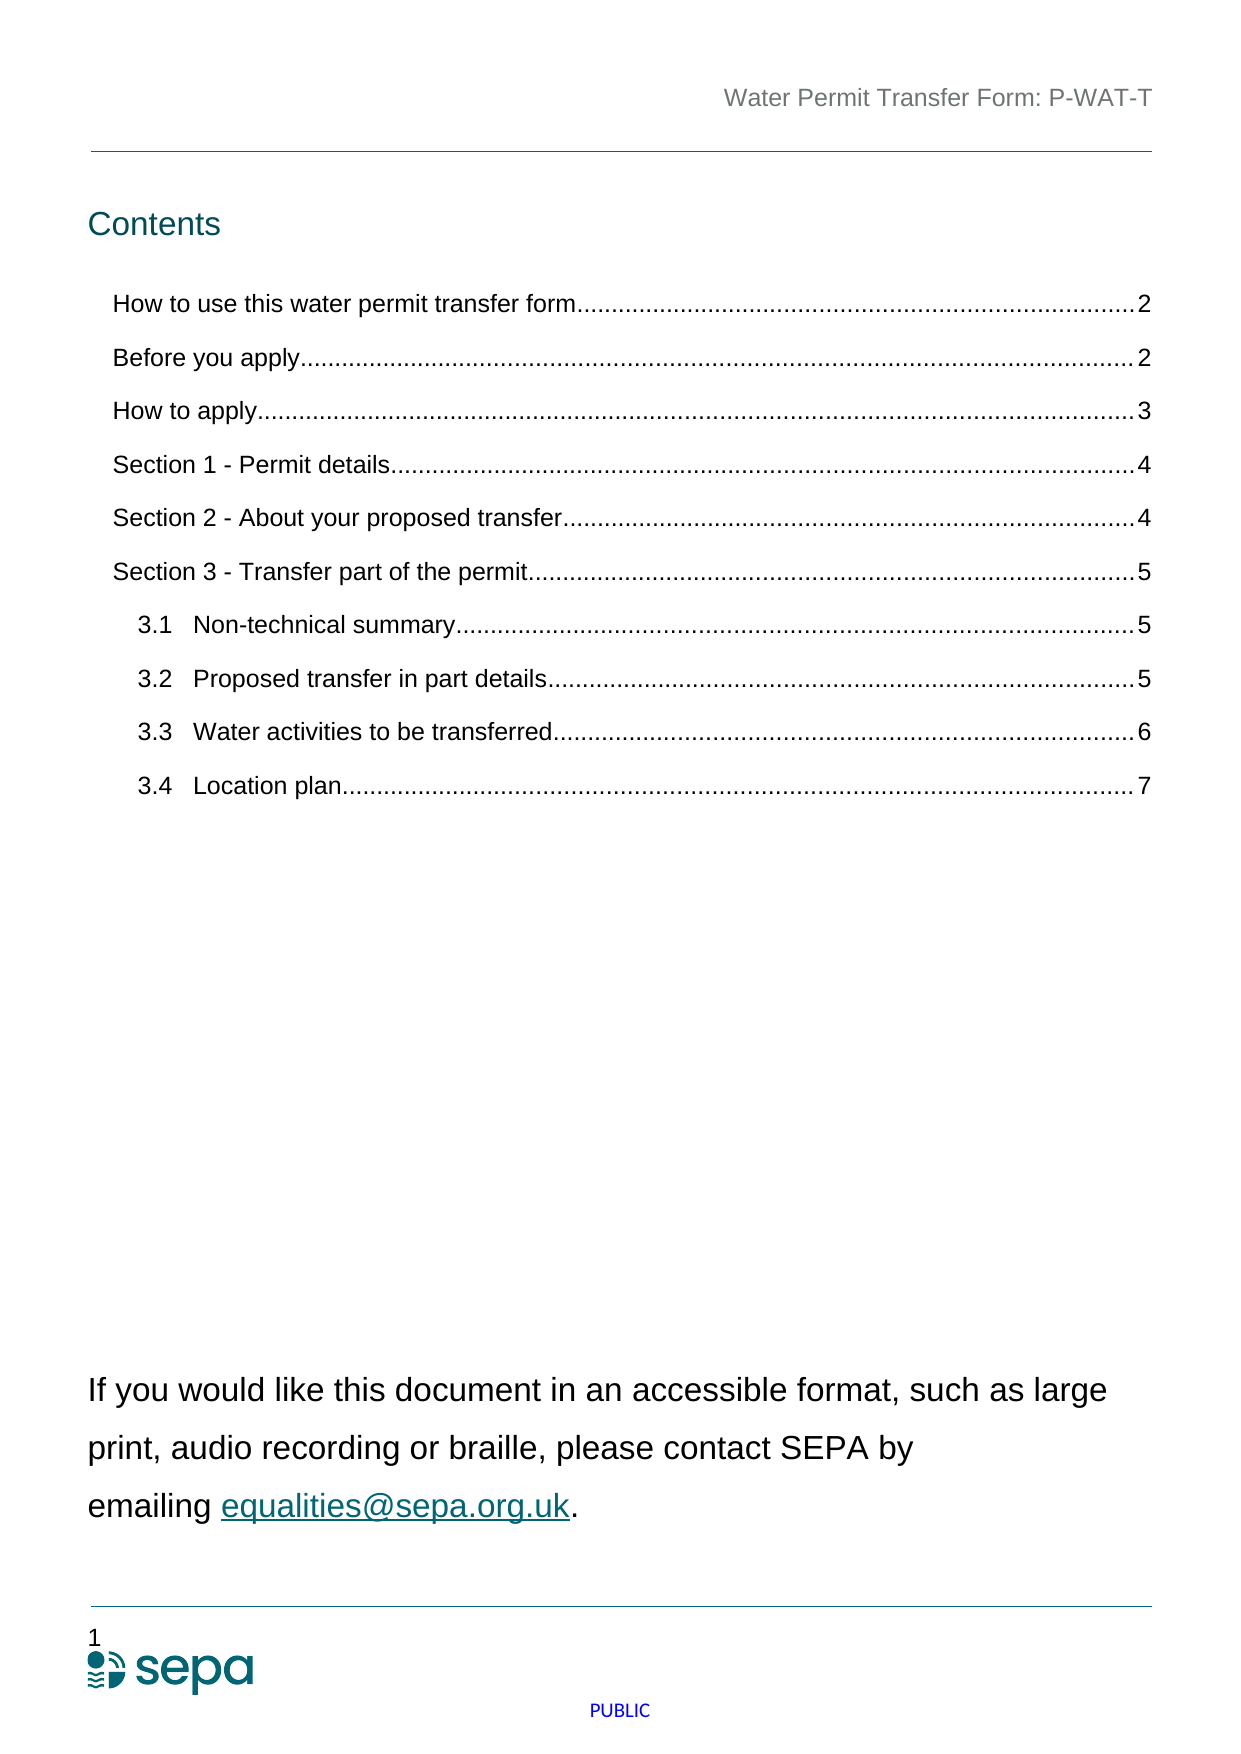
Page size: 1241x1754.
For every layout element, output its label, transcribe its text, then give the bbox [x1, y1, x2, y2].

picture [87, 1651, 253, 1695]
text If you would like this document in an accessible format, such as large print, audio recording or braille, please contact SEPA by emailing equalities@sepa.org.uk. [87, 1371, 1153, 1524]
